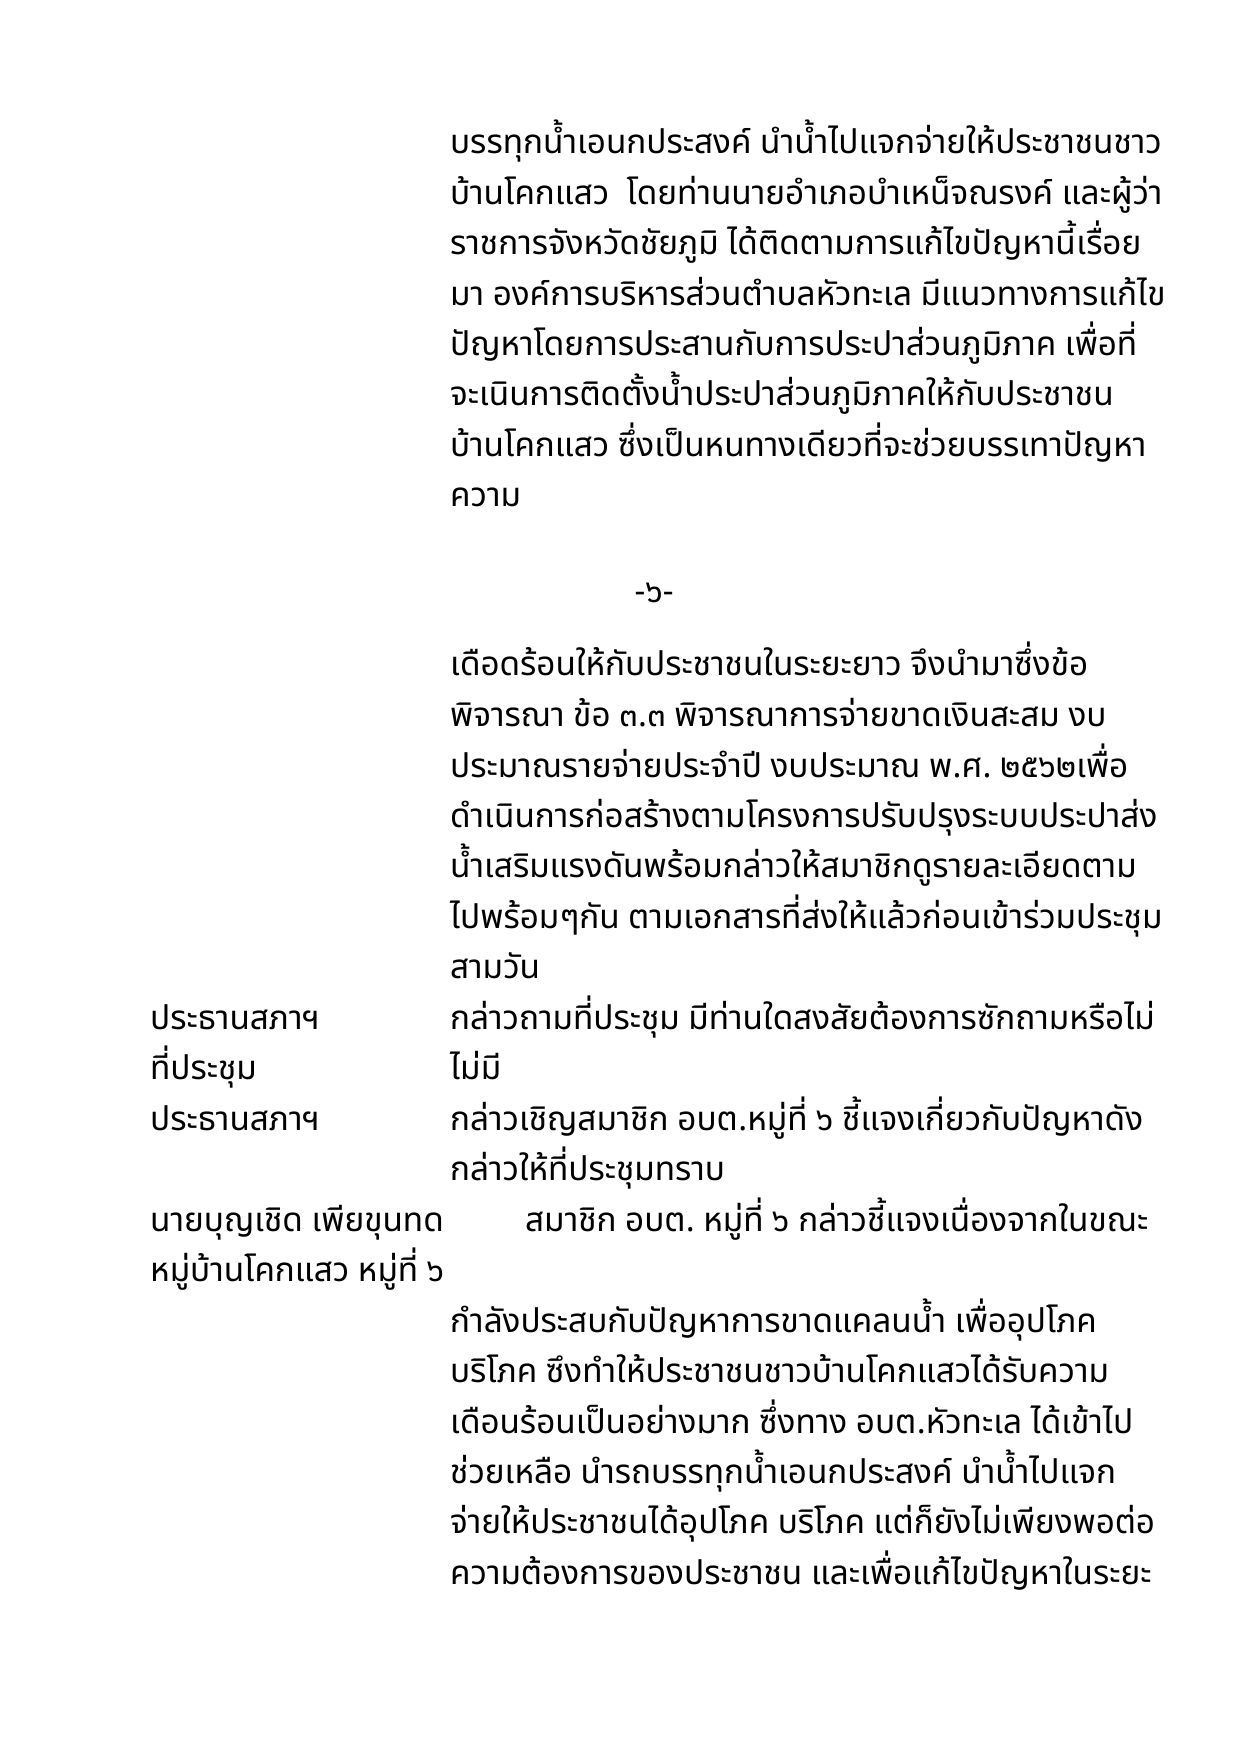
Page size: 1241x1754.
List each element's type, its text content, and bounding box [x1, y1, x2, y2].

text นายบุญเชิด เพียขุนทด สมาชิก อบต. หมู่ที่ ๖ กล่าวชี้แจงเนื่องจากในขณะหมู่บ้านโคกแสว หมู่ที่ ๖ [150, 1196, 1167, 1297]
text เดือดร้อนให้กับประชาชนในระยะยาว จึงนำมาซึ่งข้อพิจารณา ข้อ ๓.๓ พิจารณาการจ่ายขาดเงินสะสม งบประมาณรายจ่ายประจำปี งบประมาณ พ.ศ. ๒๕๖๒เพื่อดำเนินการก่อสร้างตามโครงการปรับปรุงระบบประปาส่งน้ำเสริมแรงดันพร้อมกล่าวให้สมาชิกดูรายละเอียดตามไปพร้อมๆกัน ตามเอกสารที่ส่งให้แล้วก่อนเข้าร่วมประชุมสามวัน [450, 640, 1167, 994]
text ประธานสภาฯ กล่าวถามที่ประชุม มีท่านใดสงสัยต้องการซักถามหรือไม่ [150, 994, 1167, 1044]
text ประธานสภาฯ กล่าวเชิญสมาชิก อบต.หมู่ที่ ๖ ชี้แจงเกี่ยวกับปัญหาดังกล่าวให้ที่ประชุมทราบ [150, 1094, 1167, 1196]
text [450, 118, 1167, 522]
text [450, 1297, 1167, 1599]
text -๖- [525, 567, 1167, 618]
text ที่ประชุม ไม่มี [150, 1044, 1167, 1094]
